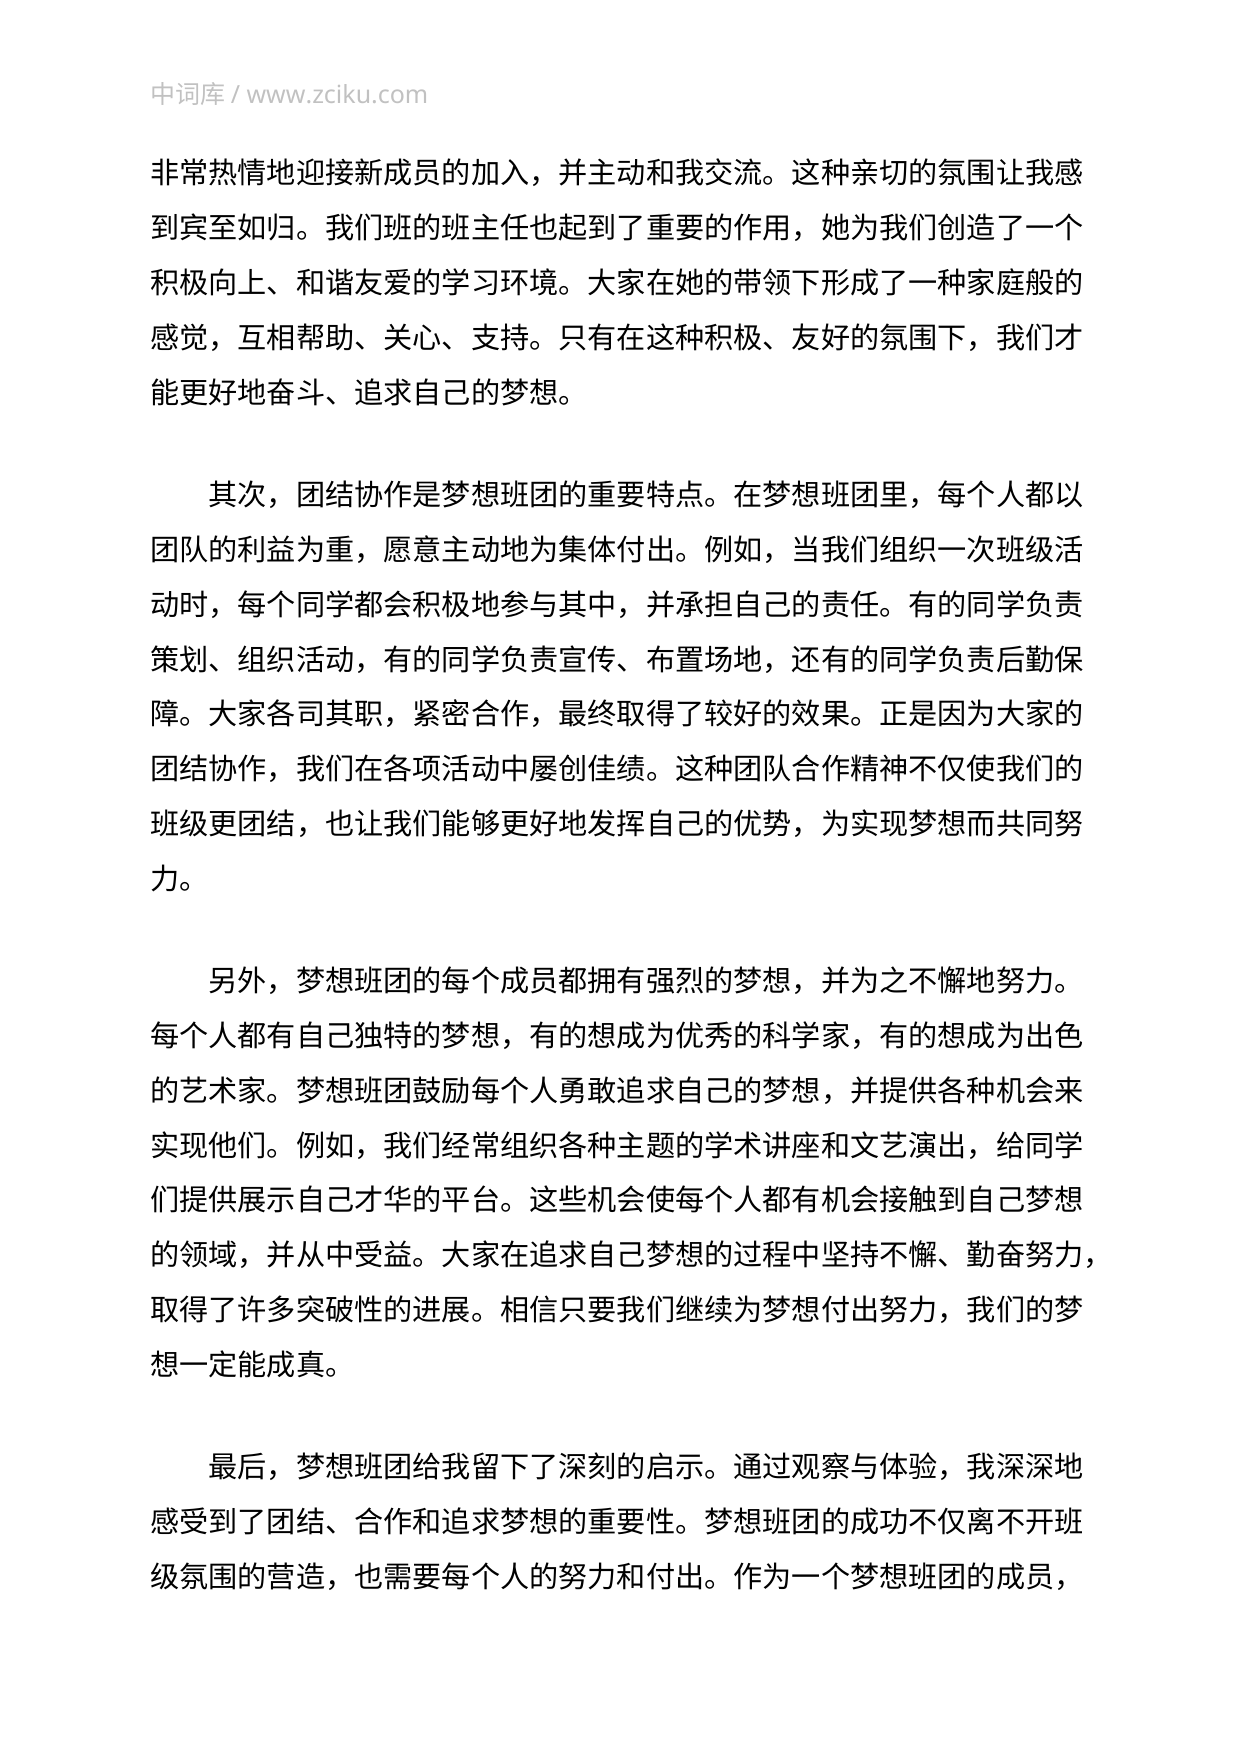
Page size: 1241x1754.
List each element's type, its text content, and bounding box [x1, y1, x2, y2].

text 其次，团结协作是梦想班团的重要特点。在梦想班团里，每个人都以团队的利益为重，愿意主动地为集体付出。例如，当我们组织一次班级活动时，每个同学都会积极地参与其中，并承担自己的责任。有的同学负责策划、组织活动，有的同学负责宣传、布置场地，还有的同学负责后勤保障。大家各司其职，紧密合作，最终取得了较好的效果。正是因为大家的团结协作，我们在各项活动中屡创佳绩。这种团队合作精神不仅使我们的班级更团结，也让我们能够更好地发挥自己的优势，为实现梦想而共同努力。 [150, 471, 1090, 898]
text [150, 1443, 1090, 1596]
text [150, 150, 1090, 412]
text 另外，梦想班团的每个成员都拥有强烈的梦想，并为之不懈地努力。每个人都有自己独特的梦想，有的想成为优秀的科学家，有的想成为出色的艺术家。梦想班团鼓励每个人勇敢追求自己的梦想，并提供各种机会来实现他们。例如，我们经常组织各种主题的学术讲座和文艺演出，给同学们提供展示自己才华的平台。这些机会使每个人都有机会接触到自己梦想的领域，并从中受益。大家在追求自己梦想的过程中坚持不懈、勤奋努力，取得了许多突破性的进展。相信只要我们继续为梦想付出努力，我们的梦想一定能成真。 [150, 957, 1090, 1384]
